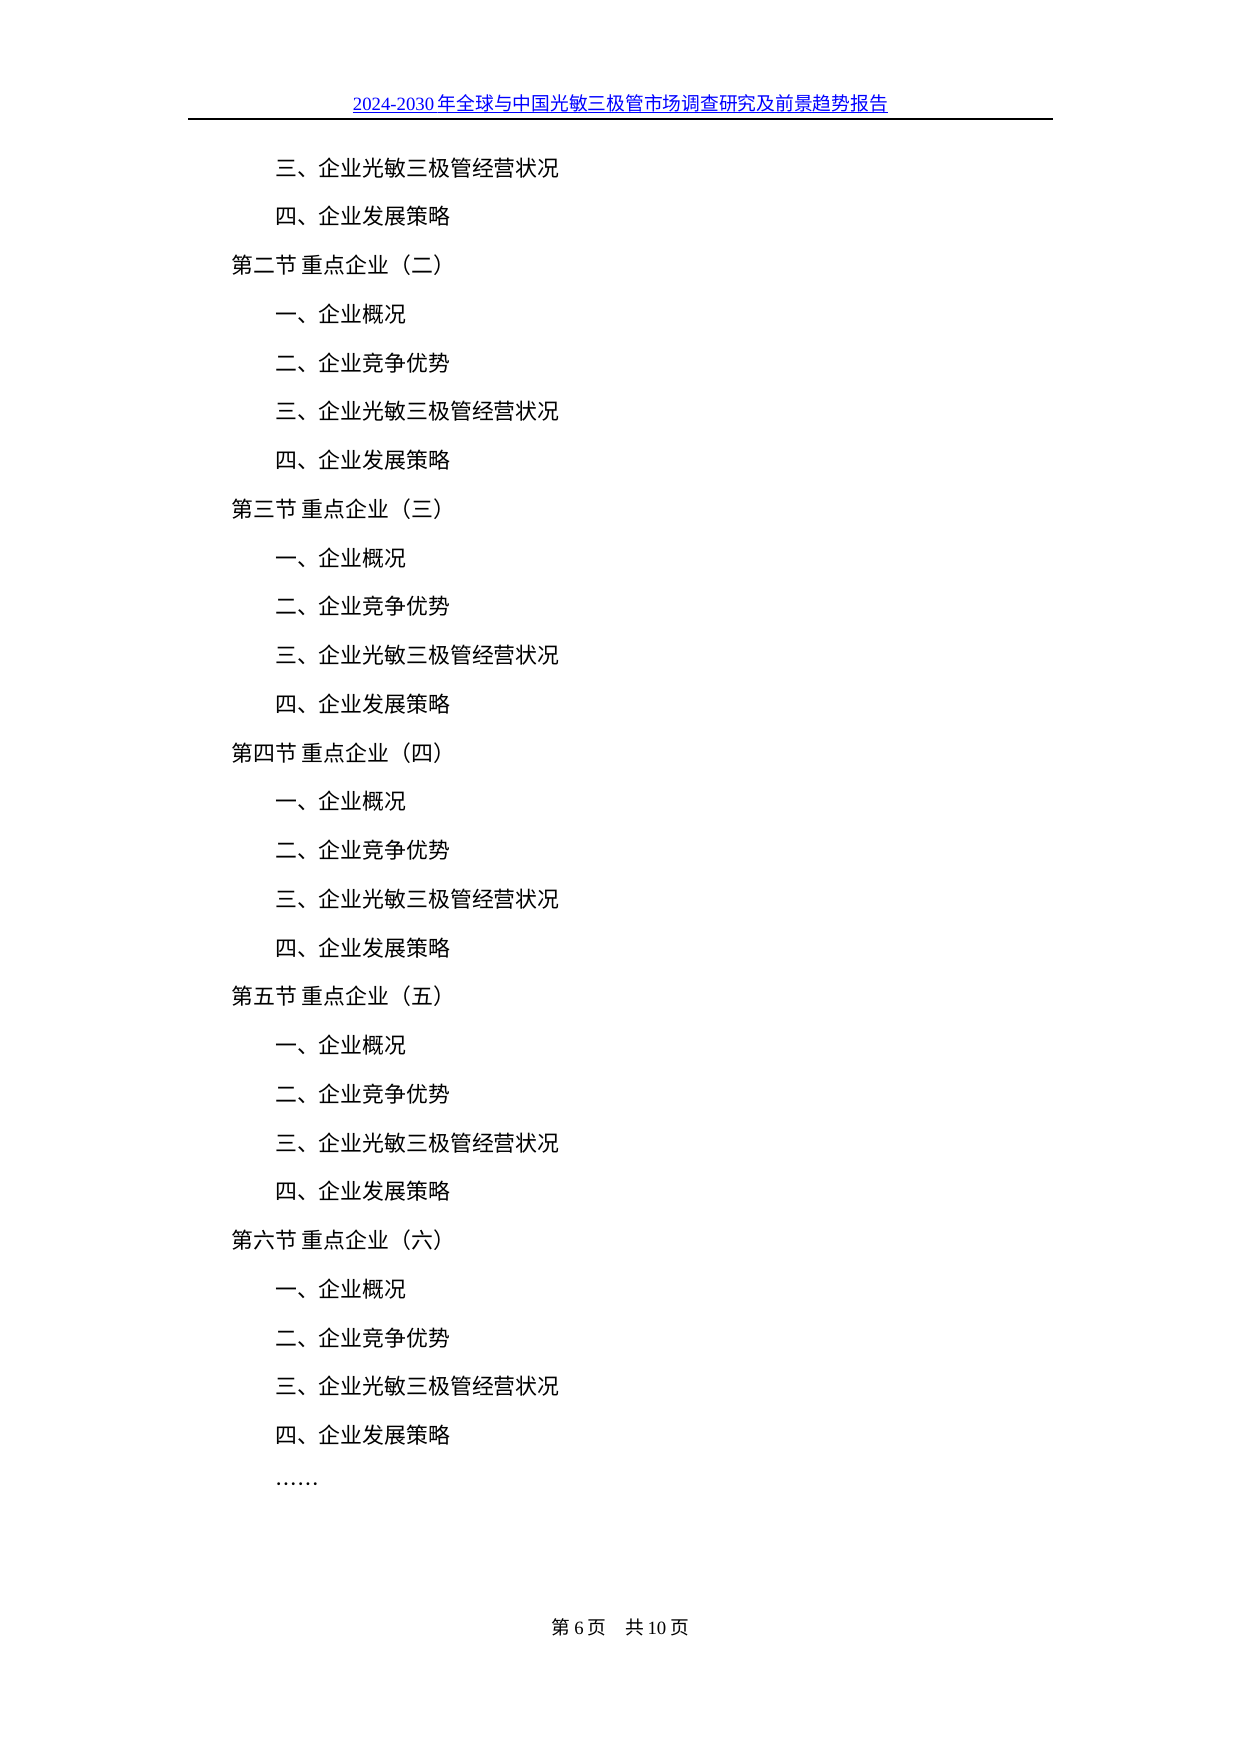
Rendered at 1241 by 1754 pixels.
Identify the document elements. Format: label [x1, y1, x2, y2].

text [187, 150, 1053, 1499]
